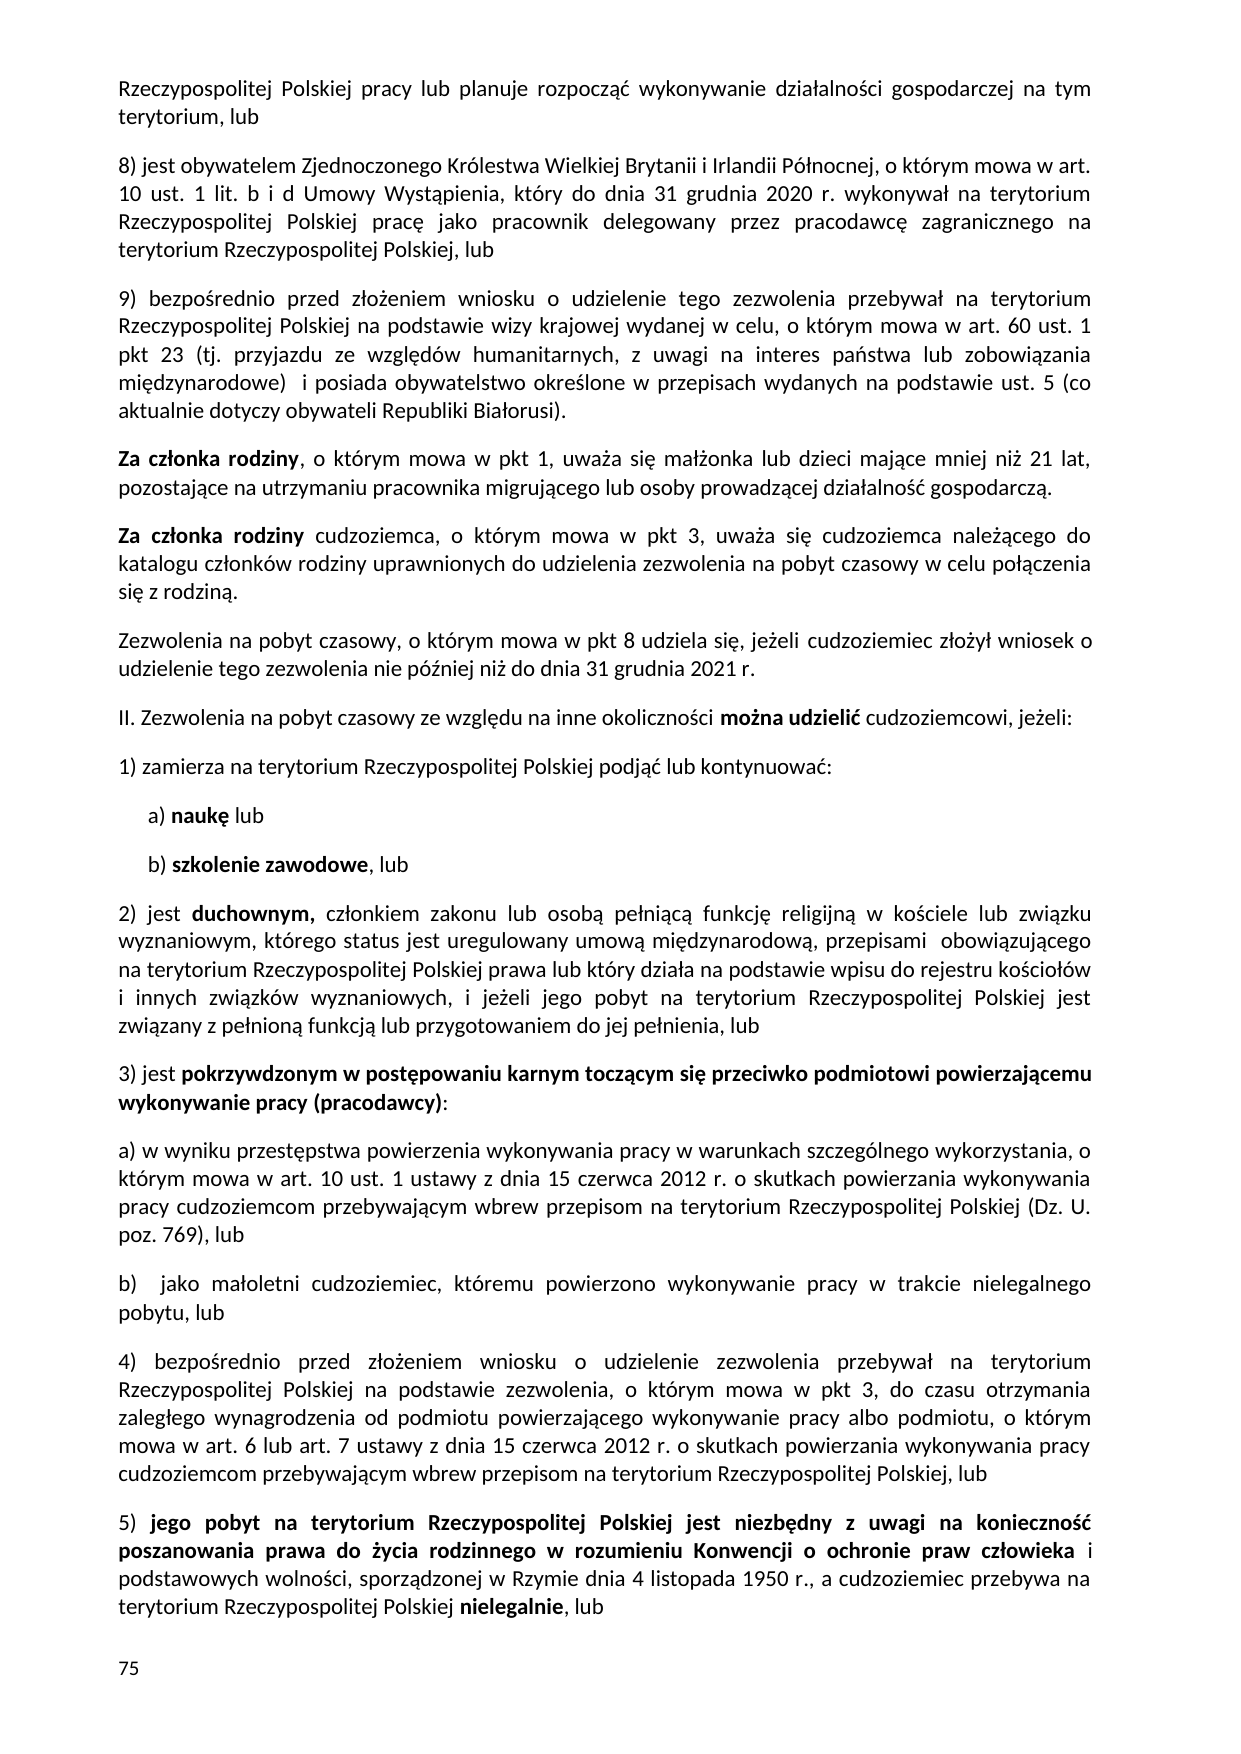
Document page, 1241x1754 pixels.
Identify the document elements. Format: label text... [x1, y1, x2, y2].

text 9) bezpośrednio przed złożeniem wniosku o udzielenie tego zezwolenia przebywał na terytorium Rzeczypospolitej Polskiej na podstawie wizy krajowej wydanej w celu, o którym mowa w art. 60 ust. 1 pkt 23 (tj. przyjazdu ze względów humanitarnych, z uwagi na interes państwa lub zobowiązania międzynarodowe) i posiada obywatelstwo określone w przepisach wydanych na podstawie ust. 5 (co aktualnie dotyczy obywateli Republiki Białorusi). [118, 284, 1093, 424]
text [118, 74, 1093, 130]
text b) szkolenie zawodowe, lub [148, 850, 1093, 878]
text Zezwolenia na pobyt czasowy, o którym mowa w pkt 8 udziela się, jeżeli cudzoziemiec złożył wniosek o udzielenie tego zezwolenia nie później niż do dnia 31 grudnia 2021 r. [118, 626, 1093, 682]
text a) w wyniku przestępstwa powierzenia wykonywania pracy w warunkach szczególnego wykorzystania, o którym mowa w art. 10 ust. 1 ustawy z dnia 15 czerwca 2012 r. o skutkach powierzania wykonywania pracy cudzoziemcom przebywającym wbrew przepisom na terytorium Rzeczypospolitej Polskiej (Dz. U. poz. 769), lub [118, 1136, 1093, 1248]
text 5) jego pobyt na terytorium Rzeczypospolitej Polskiej jest niezbędny z uwagi na konieczność poszanowania prawa do życia rodzinnego w rozumieniu Konwencji o ochronie praw człowieka i podstawowych wolności, sporządzonej w Rzymie dnia 4 listopada 1950 r., a cudzoziemiec przebywa na terytorium Rzeczypospolitej Polskiej nielegalnie, lub [118, 1508, 1093, 1620]
text 1) zamierza na terytorium Rzeczypospolitej Polskiej podjąć lub kontynuować: [118, 752, 1093, 780]
text Za członka rodziny cudzoziemca, o którym mowa w pkt 3, uważa się cudzoziemca należącego do katalogu członków rodziny uprawnionych do udzielenia zezwolenia na pobyt czasowy w celu połączenia się z rodziną. [118, 521, 1093, 606]
text 8) jest obywatelem Zjednoczonego Królestwa Wielkiej Brytanii i Irlandii Północnej, o którym mowa w art. 10 ust. 1 lit. b i d Umowy Wystąpienia, który do dnia 31 grudnia 2020 r. wykonywał na terytorium Rzeczypospolitej Polskiej pracę jako pracownik delegowany przez pracodawcę zagranicznego na terytorium Rzeczypospolitej Polskiej, lub [118, 151, 1093, 263]
text 2) jest duchownym, członkiem zakonu lub osobą pełniącą funkcję religijną w kościele lub związku wyznaniowym, którego status jest uregulowany umową międzynarodową, przepisami obowiązującego na terytorium Rzeczypospolitej Polskiej prawa lub który działa na podstawie wpisu do rejestru kościołów i innych związków wyznaniowych, i jeżeli jego pobyt na terytorium Rzeczypospolitej Polskiej jest związany z pełnioną funkcją lub przygotowaniem do jej pełnienia, lub [118, 899, 1093, 1039]
text b) jako małoletni cudzoziemiec, któremu powierzono wykonywanie pracy w trakcie nielegalnego pobytu, lub [118, 1269, 1093, 1326]
text 3) jest pokrzywdzonym w postępowaniu karnym toczącym się przeciwko podmiotowi powierzającemu wykonywanie pracy (pracodawcy): [118, 1059, 1093, 1116]
text Za członka rodziny, o którym mowa w pkt 1, uważa się małżonka lub dzieci mające mniej niż 21 lat, pozostające na utrzymaniu pracownika migrującego lub osoby prowadzącej działalność gospodarczą. [118, 444, 1093, 501]
text 4) bezpośrednio przed złożeniem wniosku o udzielenie zezwolenia przebywał na terytorium Rzeczypospolitej Polskiej na podstawie zezwolenia, o którym mowa w pkt 3, do czasu otrzymania zaległego wynagrodzenia od podmiotu powierzającego wykonywanie pracy albo podmiotu, o którym mowa w art. 6 lub art. 7 ustawy z dnia 15 czerwca 2012 r. o skutkach powierzania wykonywania pracy cudzoziemcom przebywającym wbrew przepisom na terytorium Rzeczypospolitej Polskiej, lub [118, 1347, 1093, 1487]
text II. Zezwolenia na pobyt czasowy ze względu na inne okoliczności można udzielić cudzoziemcowi, jeżeli: [118, 703, 1093, 731]
text a) naukę lub [148, 801, 1093, 829]
